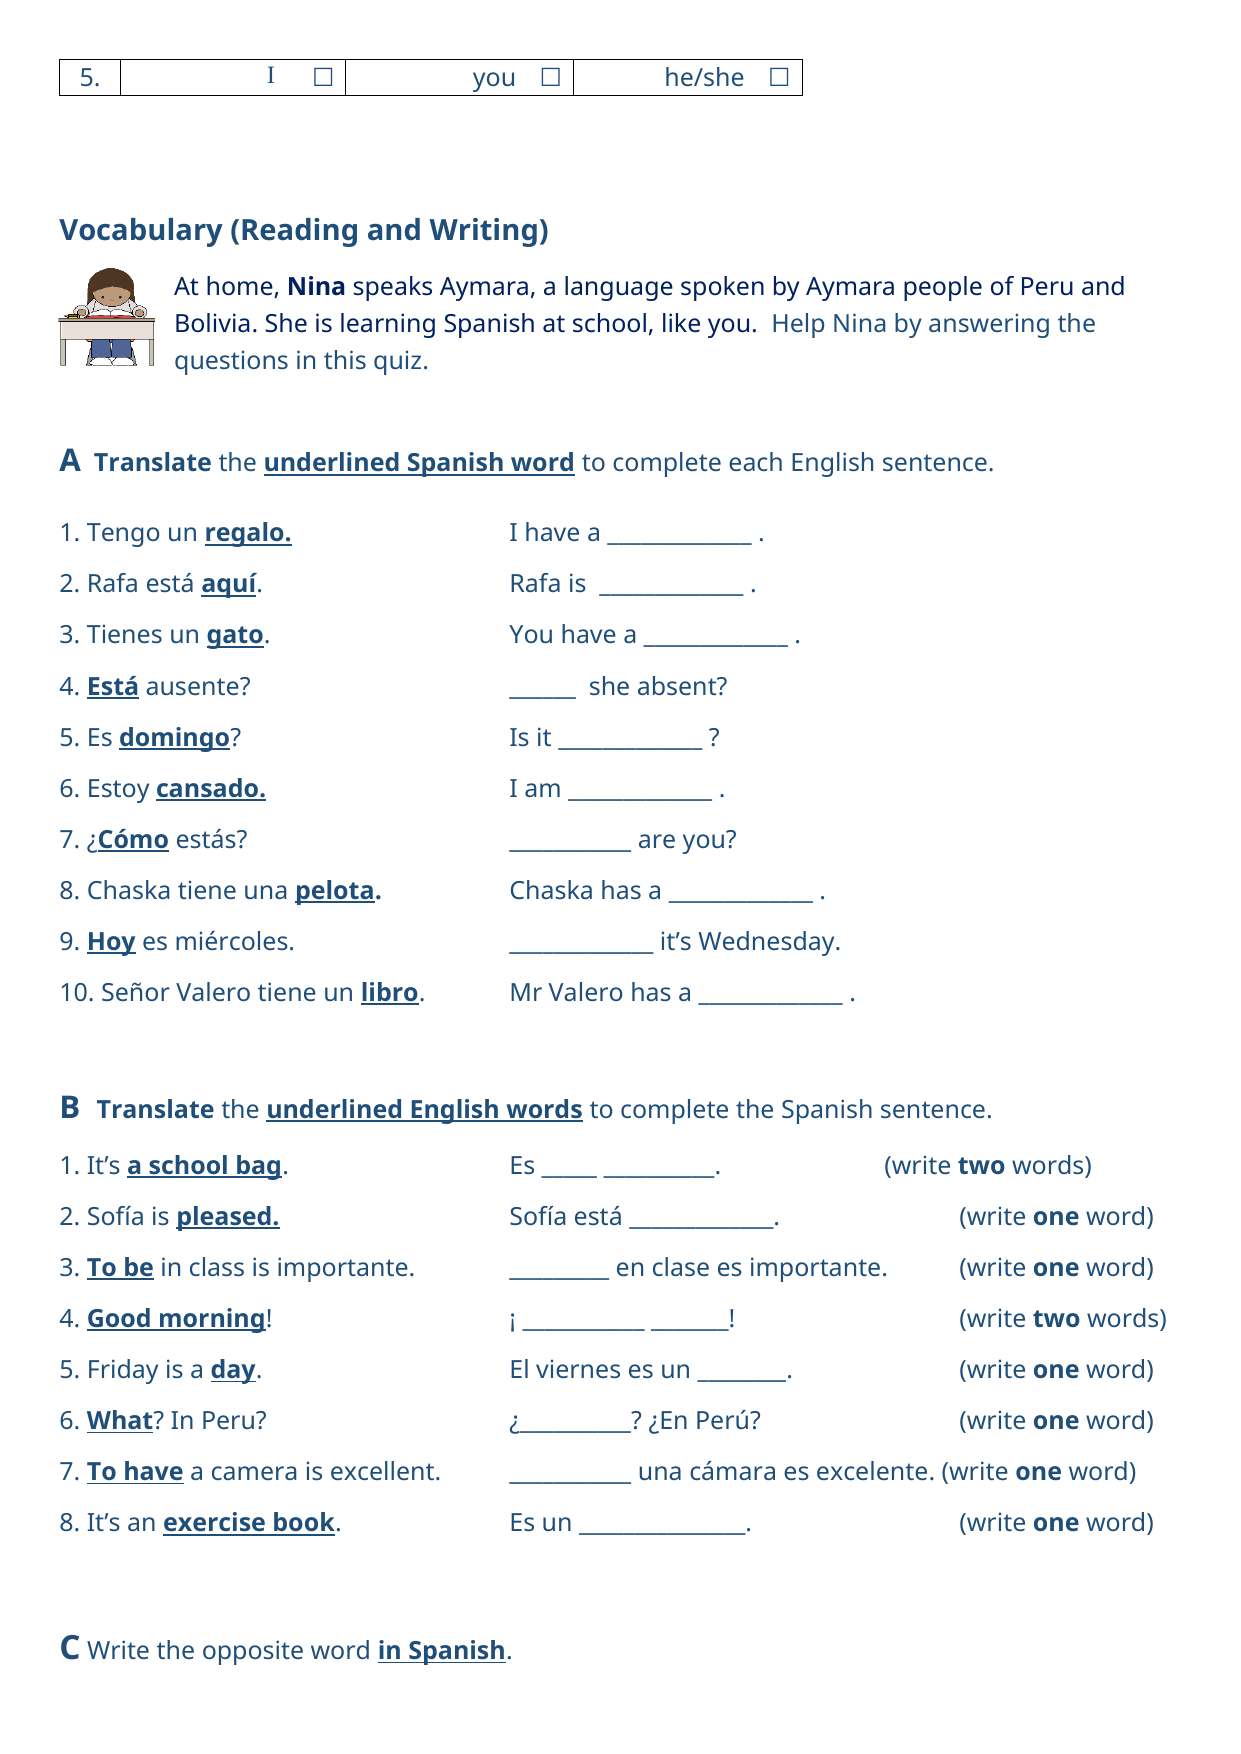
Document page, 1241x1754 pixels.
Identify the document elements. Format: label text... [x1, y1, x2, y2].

table_cell 5. [60, 60, 120, 95]
text 7. ¿Cómo estás? ___________ are you? [59, 821, 1196, 855]
table_cell [756, 60, 802, 95]
text 6. Estoy cansado. I am _____________ . [59, 770, 1196, 804]
text 2. Sofía is pleased. Sofía está _____________. (write one word) [59, 1198, 1196, 1233]
text 3. Tienes un gato. You have a _____________ . [59, 617, 1196, 651]
text 1. It’s a school bag. Es _____ __________. (write two words) [59, 1147, 1196, 1182]
text 3. To be in class is importante. _________ en clase es importante. (write one word) [59, 1249, 1196, 1284]
subtitle Vocabulary (Reading and Writing) [59, 209, 1196, 249]
text 10. Señor Valero tiene un libro. Mr Valero has a _____________ . [59, 974, 1196, 1008]
table_cell I [121, 60, 286, 95]
text 8. Chaska tiene una pelota. Chaska has a _____________ . [59, 872, 1196, 906]
text 8. It’s an exercise book. Es un _______________. (write one word) [59, 1505, 1196, 1539]
text 5. Friday is a day. El viernes es un ________. (write one word) [59, 1352, 1196, 1386]
text At home, Nina speaks Aymara, a language spoken by Aymara people of Peru and Bolivia. She is learning Spanish at school, like you. Help Nina by answering the questions in this quiz. [59, 269, 1196, 376]
table_cell [527, 60, 573, 95]
text 5. Es domingo? Is it _____________ ? [59, 719, 1196, 753]
text 7. To have a camera is excellent. ___________ una cámara es excelente. (write one word) [59, 1454, 1196, 1488]
text 4. Good morning! ¡ ___________ _______! (write two words) [59, 1301, 1196, 1335]
table_cell you [346, 60, 527, 95]
text 9. Hoy es miércoles. _____________ it’s Wednesday. [59, 923, 1196, 957]
text 4. Está ausente? ______ she absent? [59, 668, 1196, 702]
table_cell he/she [574, 60, 756, 95]
text 2. Rafa está aquí. Rafa is _____________ . [59, 566, 1196, 600]
text C Write the opposite word in Spanish. [59, 1624, 1196, 1669]
text B Translate the underlined English words to complete the Spanish sentence. [59, 1085, 1196, 1127]
text 1. Tengo un regalo. I have a _____________ . [59, 515, 1196, 549]
table_cell [286, 60, 345, 95]
text 6. What? In Peru? ¿__________? ¿En Perú? (write one word) [59, 1403, 1196, 1437]
picture [58, 268, 155, 366]
text A Translate the underlined Spanish word to complete each English sentence. [59, 438, 1196, 481]
